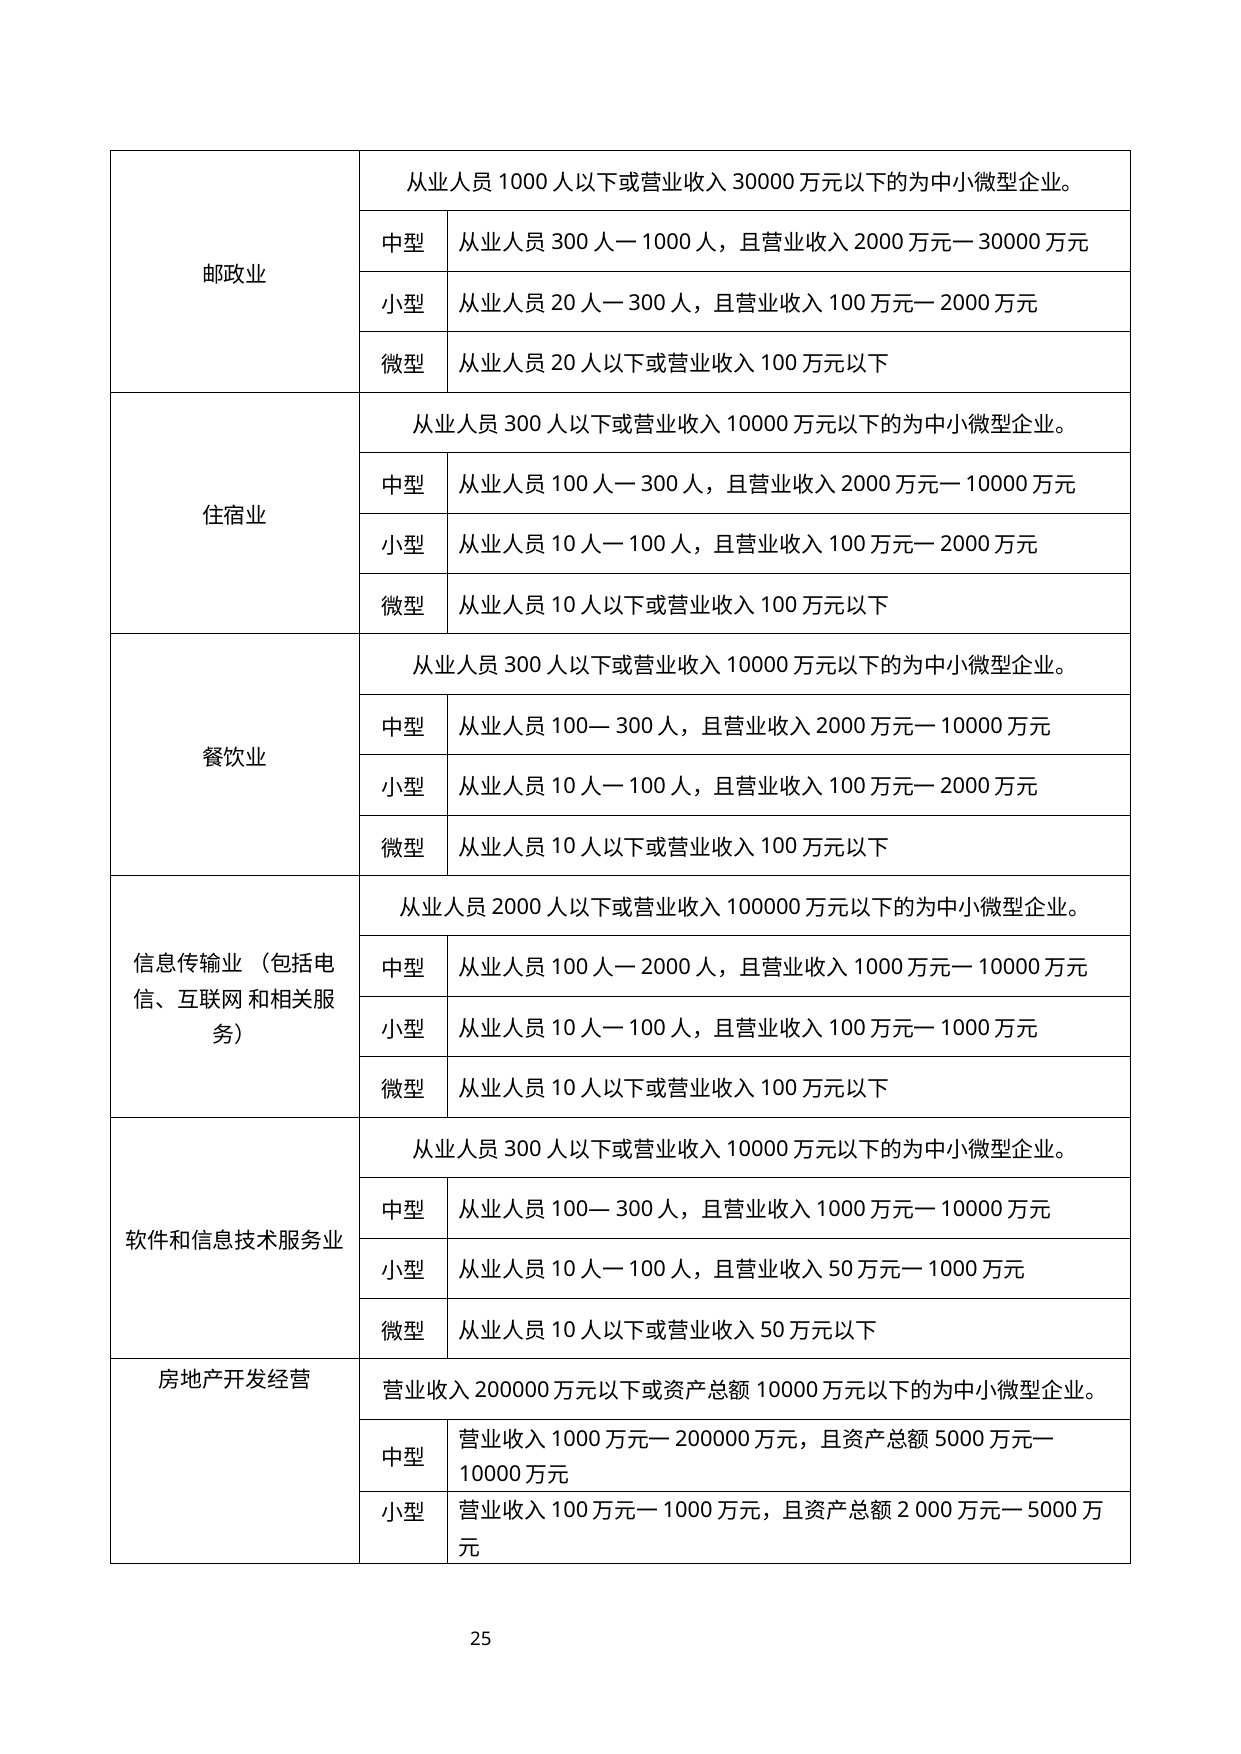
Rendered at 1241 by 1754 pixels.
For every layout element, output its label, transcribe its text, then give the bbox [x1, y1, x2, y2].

table_cell 从业人员10人一100人，且营业收入 50万元一1000万元 [448, 1239, 1130, 1298]
table_cell 微型 [360, 332, 447, 392]
table_cell 从业人员10人以下或营业收入 100万元以下 [448, 816, 1130, 875]
table_cell 邮政业 [111, 151, 359, 392]
table_cell 从业人员1000人以下或营业收入 30000万元以下的为中小微型企业。 [360, 151, 1130, 210]
table_cell 小型 [360, 1239, 447, 1298]
table_cell 中型 [360, 1178, 447, 1237]
table_cell 住宿业 [111, 393, 359, 633]
table_cell 微型 [360, 816, 447, 875]
table_cell 小型 [360, 514, 447, 573]
table_cell 从业人员100人一2000人，且营业收入 1000万元一10000万元 [448, 936, 1130, 996]
table_cell 从业人员 300人一1000人，且营业收入 2000万元一30000万元 [448, 211, 1130, 271]
table_cell 软件和信息技术服务业 [111, 1118, 359, 1358]
table_cell 营业收入100万元一1000万元，且资产总额 2 000万元一5000 万元 [448, 1492, 1130, 1562]
table_cell 从业人员10人一100人，且营业收入 100万元一2000万元 [448, 755, 1130, 814]
table_cell 小型 [360, 1492, 447, 1562]
table_cell 从业人员10人一100人，且营业收入 100万元一2000万元 [448, 514, 1130, 573]
table_cell 从业人员20人以下或营业收入 100万元以下 [448, 332, 1130, 392]
table_cell 从业人员100人一300人，且营业收入 2000万元一10000万元 [448, 453, 1130, 512]
table_cell 从业人员100— 300人，且营业收入 1000万元一10000万元 [448, 1178, 1130, 1237]
table_cell 中型 [360, 1420, 447, 1491]
table_cell 从业人员10人以下或营业收入 50万元以下 [448, 1299, 1130, 1358]
table_cell 小型 [360, 755, 447, 814]
table_cell 从业人员20人一300人，且营业收入 100万元一2000万元 [448, 272, 1130, 331]
table_cell 从业人员10人一100人，且营业收入 100万元一1000万元 [448, 997, 1130, 1056]
table_cell 从业人员10人以下或营业收入 100万元以下 [448, 574, 1130, 633]
table_cell 从业人员10人以下或营业收入 100万元以下 [448, 1057, 1130, 1117]
table_cell 微型 [360, 1057, 447, 1117]
table_cell 中型 [360, 211, 447, 271]
table_cell 从业人员2000人以下或营业收入 100000万元以下的为中小微型企业。 [360, 876, 1130, 935]
table_cell 中型 [360, 453, 447, 512]
table_cell 房地产开发经营 [111, 1359, 359, 1562]
table_cell 微型 [360, 1299, 447, 1358]
table_cell 微型 [360, 574, 447, 633]
table_cell 从业人员100— 300人，且营业收入 2000万元一10000万元 [448, 695, 1130, 754]
table_cell 中型 [360, 695, 447, 754]
table_cell 营业收入200000万元以下或资产总额 10000万元以下的为中小微型企业。 [360, 1359, 1130, 1419]
table_cell 信息传输业 （包括电信、互联网 和相关服务） [111, 876, 359, 1117]
table_cell 中型 [360, 936, 447, 996]
table_cell 营业收入1000万元一200000万元，且资产总额 5000万元一10000万元 [448, 1420, 1130, 1491]
table_cell 小型 [360, 997, 447, 1056]
table_cell 餐饮业 [111, 634, 359, 875]
table_cell 从业人员300人以下或营业收入 10000万元以下的为中小微型企业。 [360, 393, 1130, 452]
table_cell 小型 [360, 272, 447, 331]
table_cell 从业人员300人以下或营业收入 10000万元以下的为中小微型企业。 [360, 1118, 1130, 1177]
table_cell 从业人员300人以下或营业收入 10000万元以下的为中小微型企业。 [360, 634, 1130, 694]
